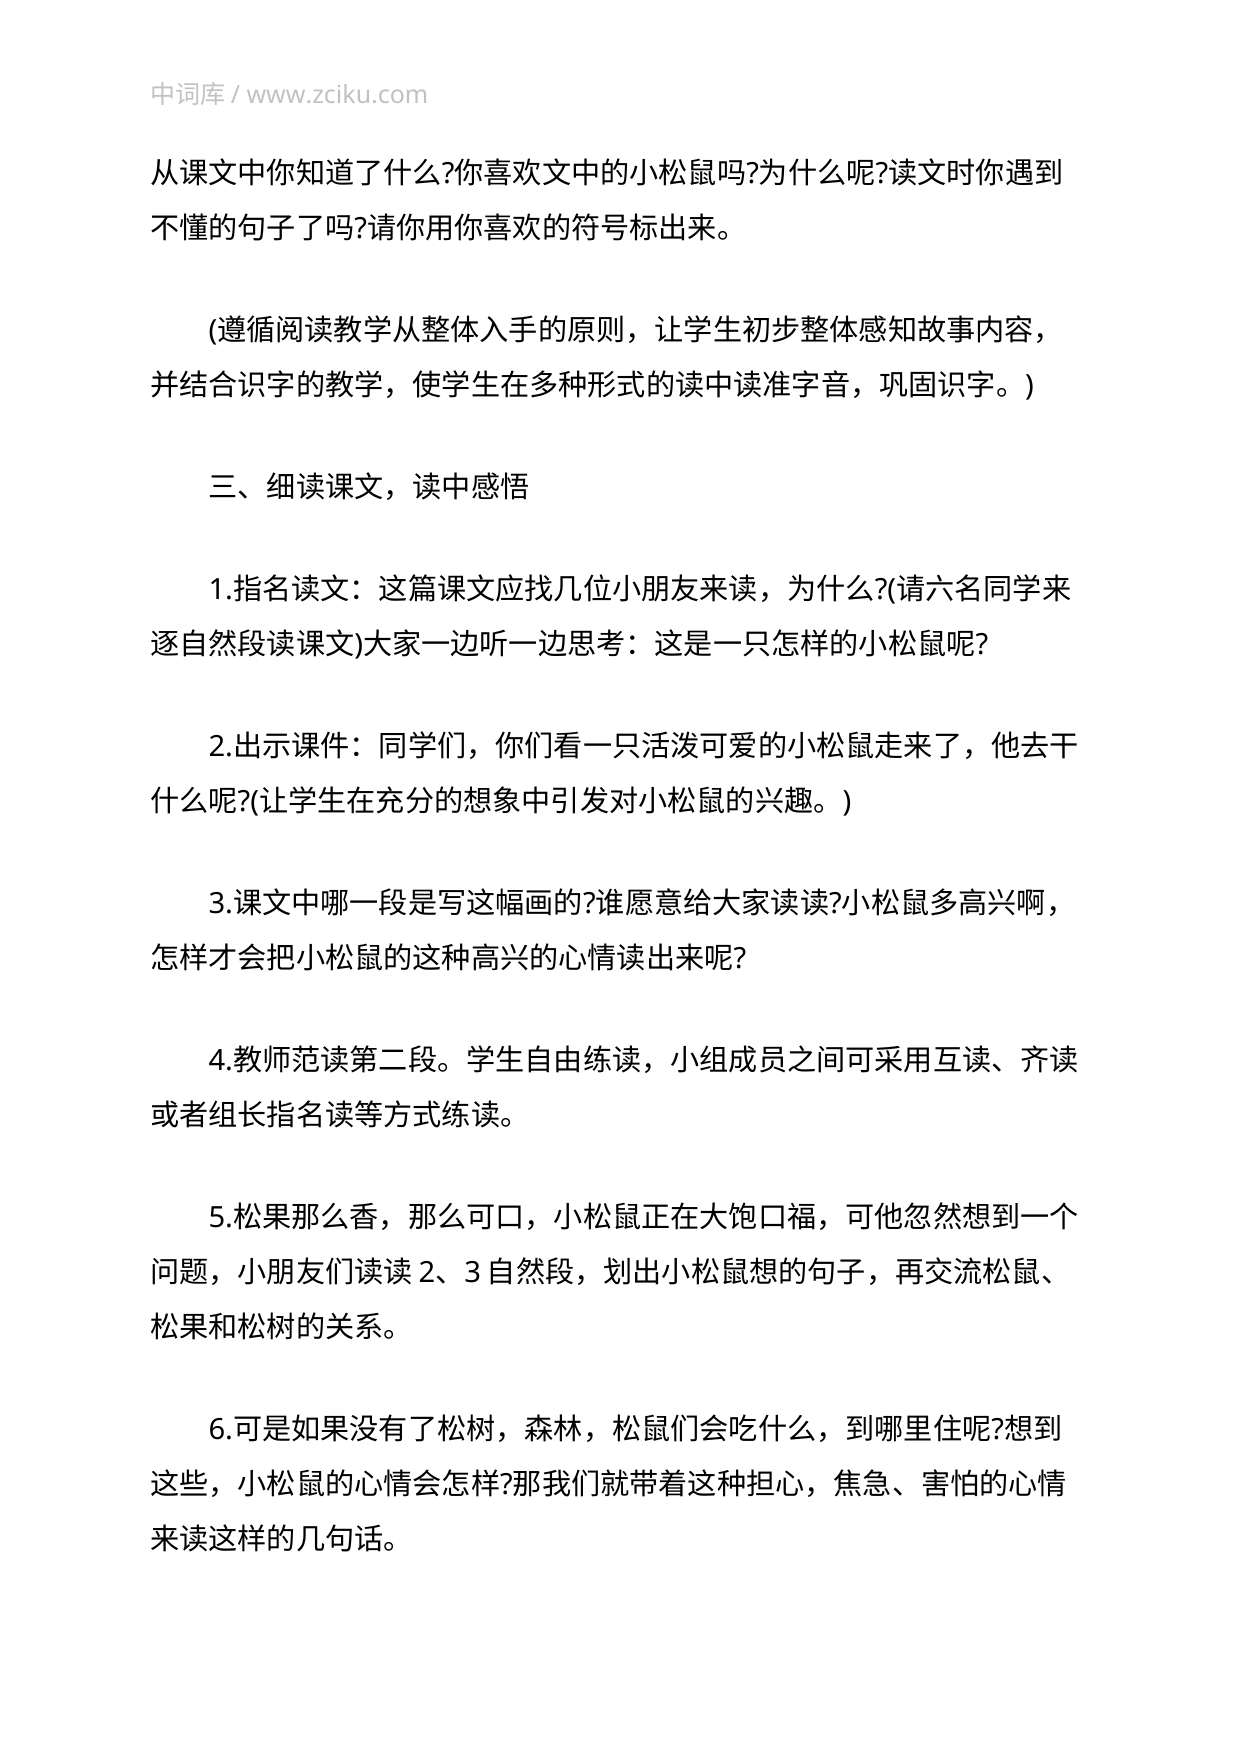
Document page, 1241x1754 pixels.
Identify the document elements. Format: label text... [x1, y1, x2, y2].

text (遵循阅读教学从整体入手的原则，让学生初步整体感知故事内容，并结合识字的教学，使学生在多种形式的读中读准字音，巩固识字。) [150, 307, 1090, 404]
text 3.课文中哪一段是写这幅画的?谁愿意给大家读读?小松鼠多高兴啊，怎样才会把小松鼠的这种高兴的心情读出来呢? [150, 880, 1090, 977]
text 5.松果那么香，那么可口，小松鼠正在大饱口福，可他忽然想到一个问题，小朋友们读读2、3自然段，划出小松鼠想的句子，再交流松鼠、松果和松树的关系。 [150, 1193, 1090, 1346]
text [150, 150, 1090, 247]
text 4.教师范读第二段。学生自由练读，小组成员之间可采用互读、齐读或者组长指名读等方式练读。 [150, 1037, 1090, 1134]
text 1.指名读文：这篇课文应找几位小朋友来读，为什么?(请六名同学来逐自然段读课文)大家一边听一边思考：这是一只怎样的小松鼠呢? [150, 566, 1090, 663]
text 6.可是如果没有了松树，森林，松鼠们会吃什么，到哪里住呢?想到这些，小松鼠的心情会怎样?那我们就带着这种担心，焦急、害怕的心情来读这样的几句话。 [150, 1405, 1090, 1557]
text 2.出示课件：同学们，你们看一只活泼可爱的小松鼠走来了，他去干什么呢?(让学生在充分的想象中引发对小松鼠的兴趣。) [150, 723, 1090, 820]
text 三、细读课文，读中感悟 [150, 464, 1090, 506]
